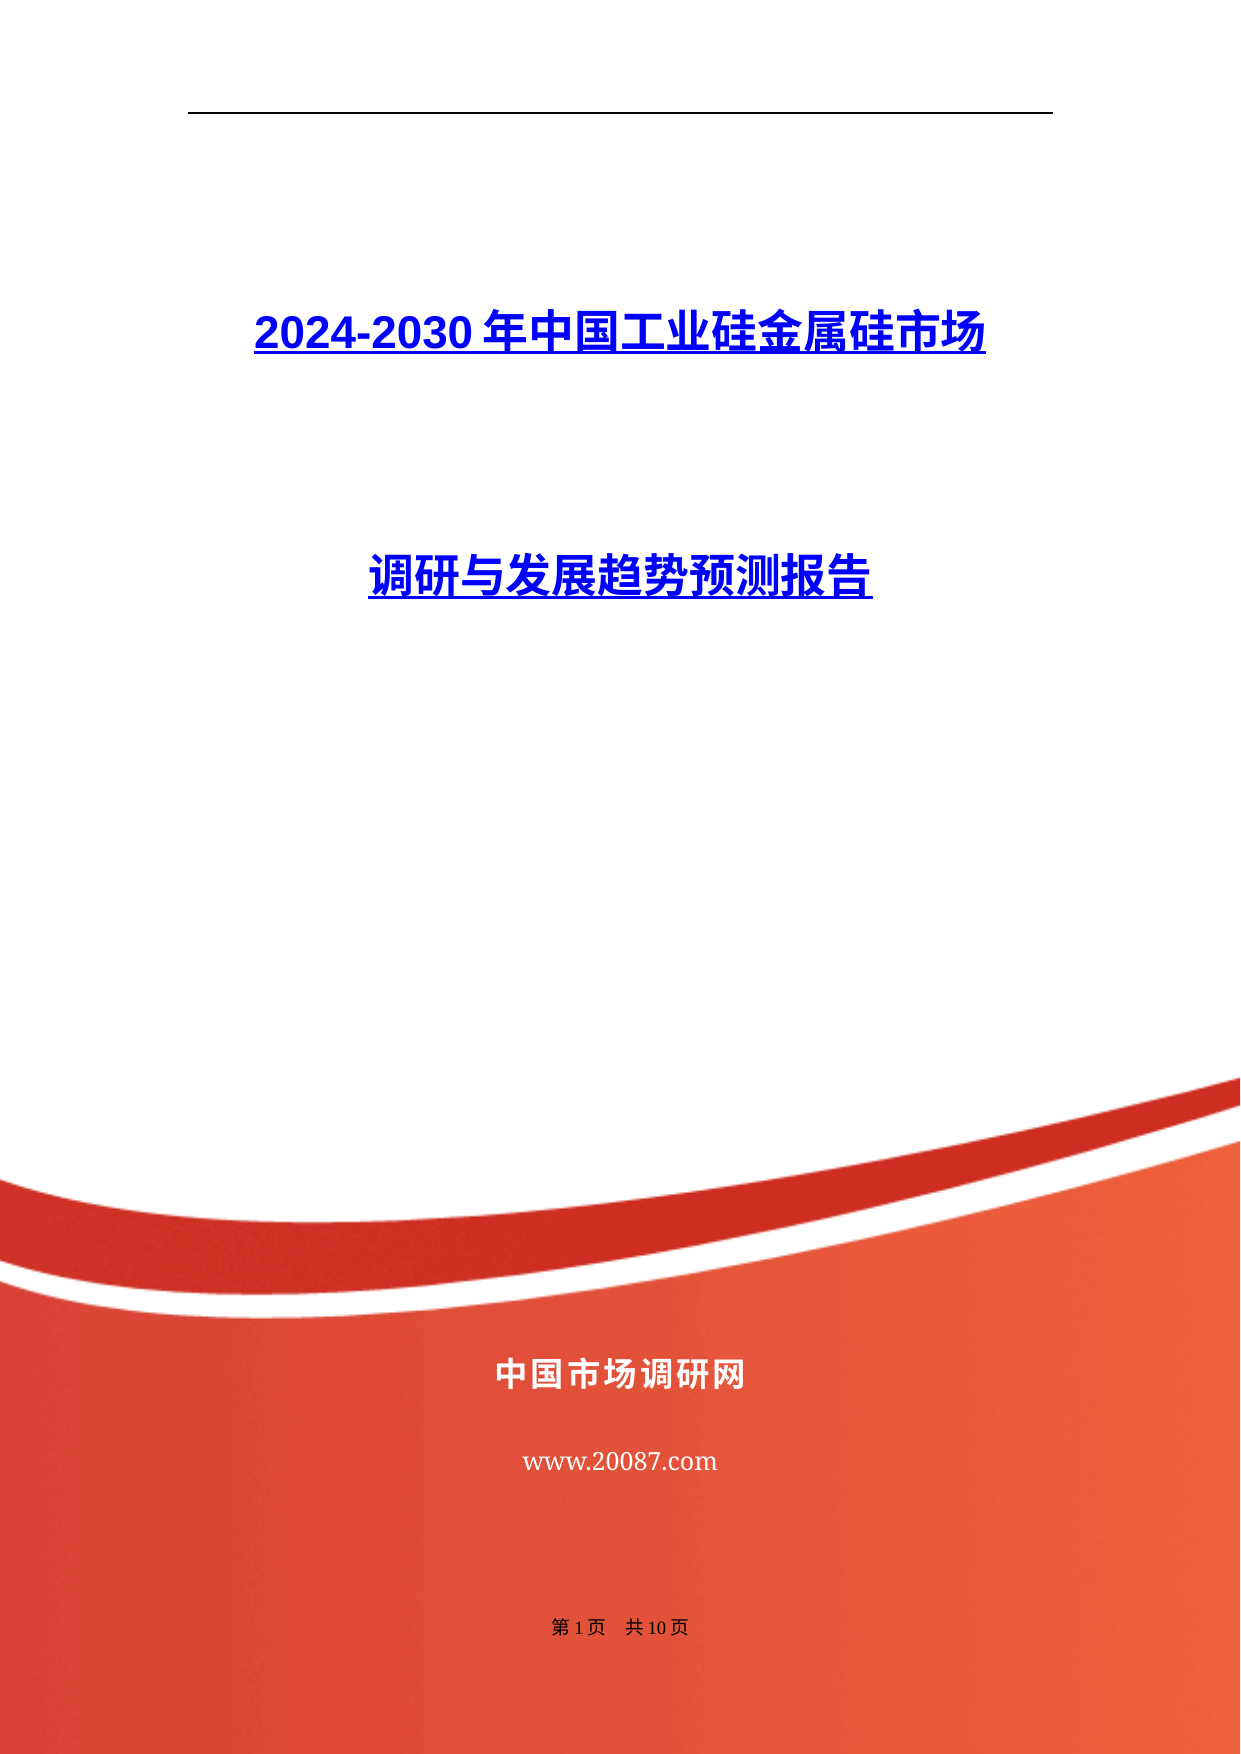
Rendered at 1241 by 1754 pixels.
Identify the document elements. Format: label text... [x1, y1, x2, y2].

subtitle 中国市场调研网 [187, 1339, 1053, 1404]
text www.20087.com [187, 1428, 1053, 1493]
table_header 2024-2030年中国工业硅金属硅市场调研与发展趋势预测报告 [188, 207, 1053, 773]
picture [0, 1006, 1241, 1754]
